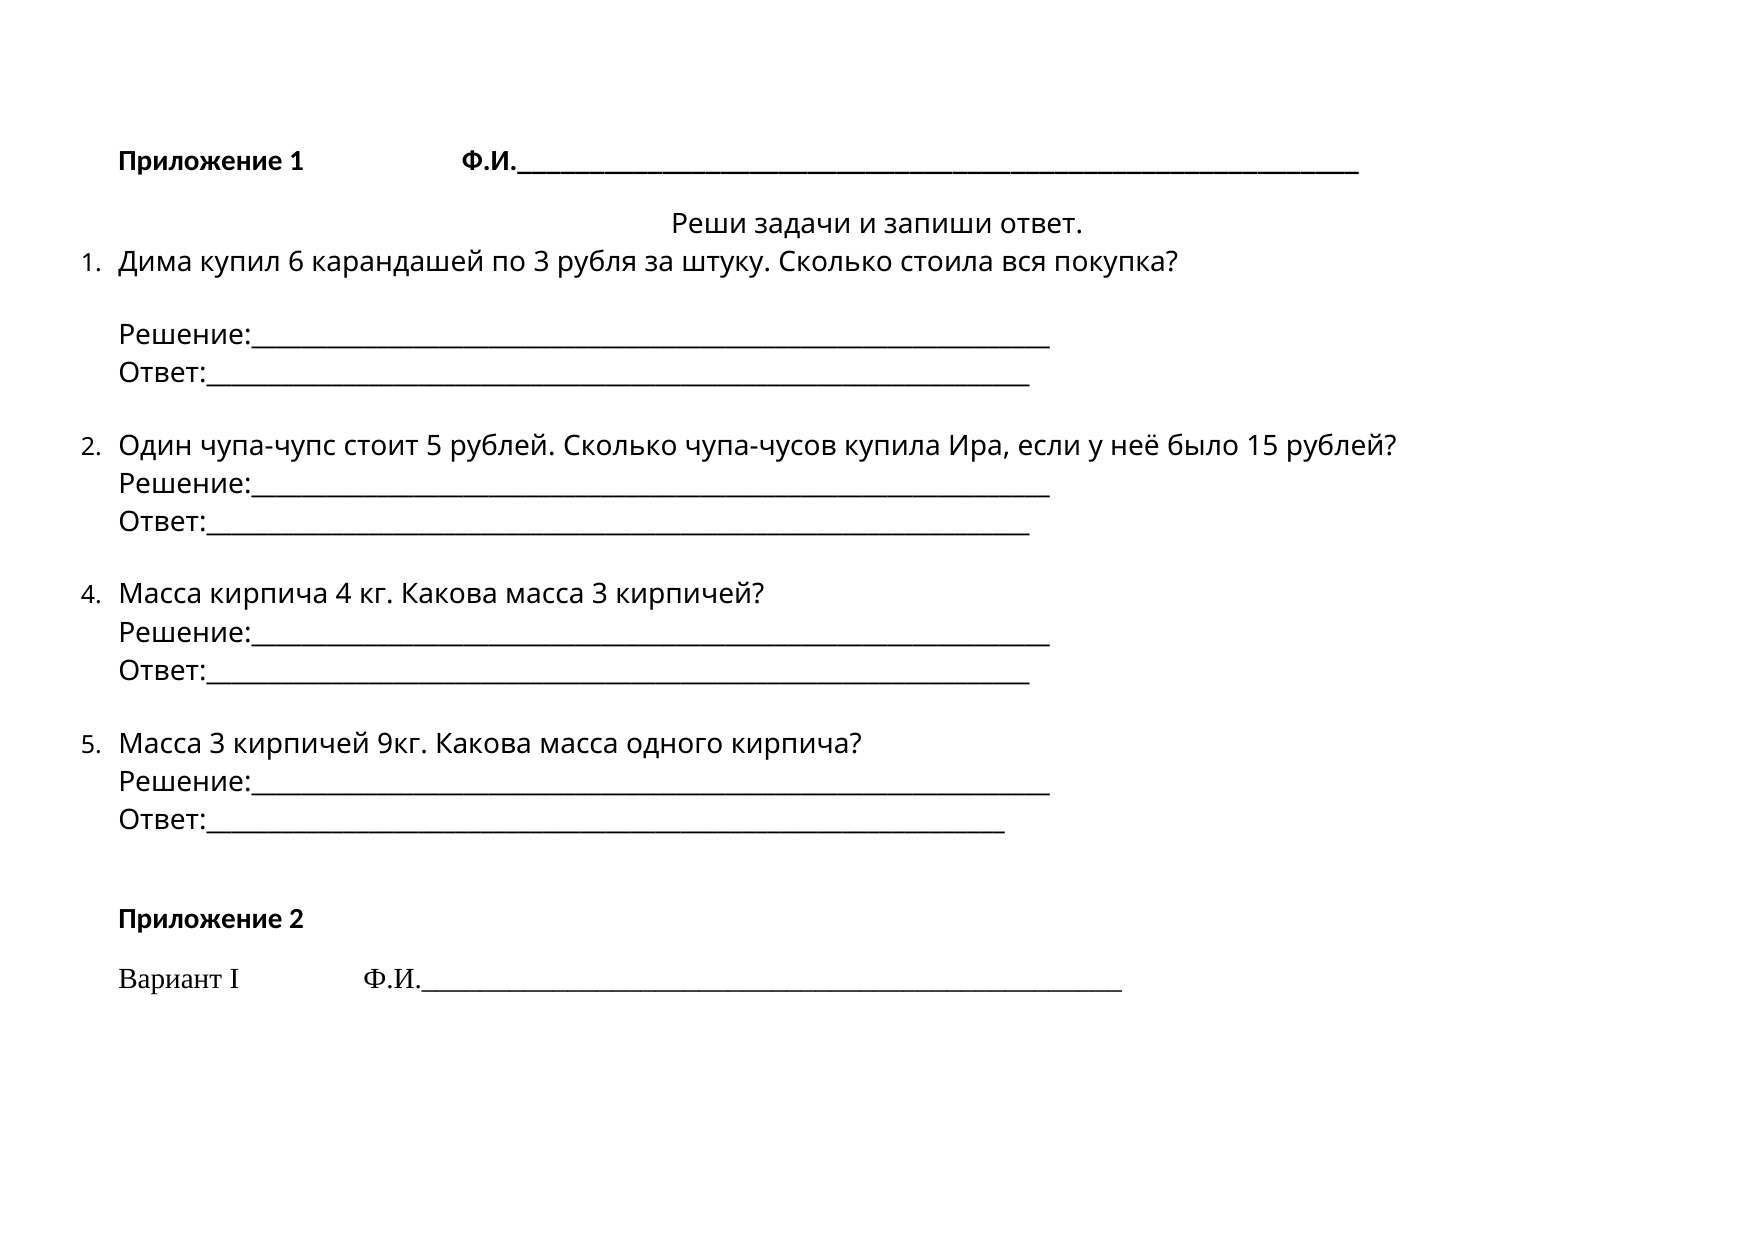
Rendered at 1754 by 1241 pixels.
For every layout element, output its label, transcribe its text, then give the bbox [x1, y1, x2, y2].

text Приложение 2 [118, 900, 1636, 935]
list Масса 3 кирпичей 9кг. Какова масса одного кирпича? [81, 723, 1636, 761]
text Ответ:________________________________________________________________ [118, 799, 1636, 838]
list Один чупа-чупс стоит 5 рублей. Сколько чупа-чусов купила Ира, если у неё было 15 рублей? [81, 425, 1636, 463]
text Решение:________________________________________________________________ [118, 314, 1636, 352]
text Реши задачи и запиши ответ. [118, 203, 1636, 242]
text Приложение 1 Ф.И.__________________________________________________________ [118, 142, 1636, 177]
text Ответ:__________________________________________________________________ [118, 501, 1636, 540]
text Решение:________________________________________________________________ [118, 463, 1636, 501]
list Масса кирпича 4 кг. Какова масса 3 кирпичей? [81, 574, 1636, 612]
text Решение:________________________________________________________________ [118, 612, 1636, 651]
text Решение:________________________________________________________________ [118, 761, 1636, 799]
text Вариант I Ф.И.________________________________________________ [118, 961, 1636, 1057]
list Дима купил 6 карандашей по 3 рубля за штуку. Сколько стоила вся покупка? [81, 242, 1636, 280]
text Ответ:__________________________________________________________________ [118, 352, 1636, 391]
text Ответ:__________________________________________________________________ [118, 651, 1636, 689]
